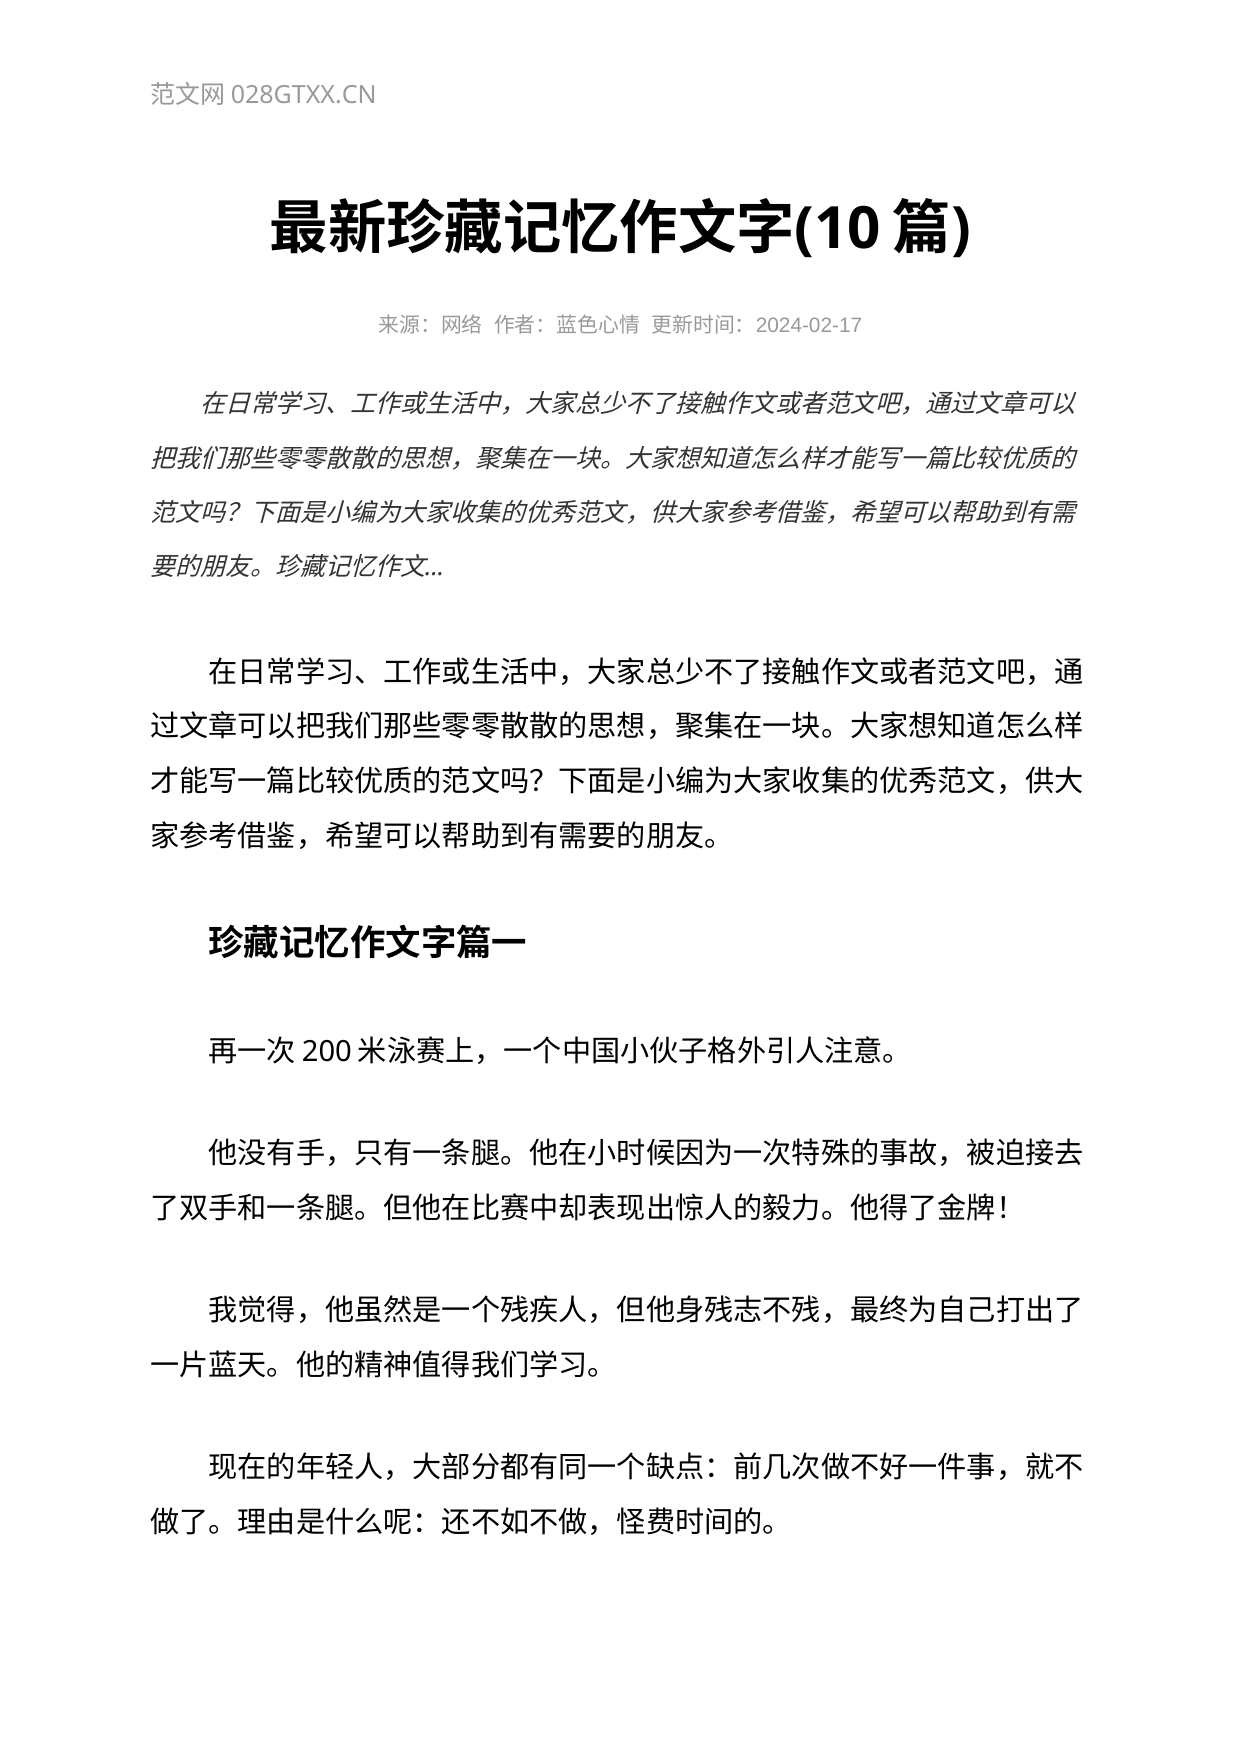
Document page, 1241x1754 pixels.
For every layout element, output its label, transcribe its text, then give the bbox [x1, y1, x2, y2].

text 我觉得，他虽然是一个残疾人，但他身残志不残，最终为自己打出了一片蓝天。他的精神值得我们学习。 [150, 1287, 1090, 1384]
text 在日常学习、工作或生活中，大家总少不了接触作文或者范文吧，通过文章可以把我们那些零零散散的思想，聚集在一块。大家想知道怎么样才能写一篇比较优质的范文吗？下面是小编为大家收集的优秀范文，供大家参考借鉴，希望可以帮助到有需要的朋友。珍藏记忆作文... [150, 384, 1090, 583]
text 来源：网络 作者：蓝色心情 更新时间：2024-02-17 [150, 313, 1090, 337]
subtitle 最新珍藏记忆作文字(10篇) [150, 181, 1090, 266]
text 在日常学习、工作或生活中，大家总少不了接触作文或者范文吧，通过文章可以把我们那些零零散散的思想，聚集在一块。大家想知道怎么样才能写一篇比较优质的范文吗？下面是小编为大家收集的优秀范文，供大家参考借鉴，希望可以帮助到有需要的朋友。 [150, 648, 1090, 855]
text 珍藏记忆作文字篇一 [150, 914, 1090, 966]
text 现在的年轻人，大部分都有同一个缺点：前几次做不好一件事，就不做了。理由是什么呢：还不如不做，怪费时间的。 [150, 1443, 1090, 1541]
text 他没有手，只有一条腿。他在小时候因为一次特殊的事故，被迫接去了双手和一条腿。但他在比赛中却表现出惊人的毅力。他得了金牌！ [150, 1130, 1090, 1227]
text 再一次200米泳赛上，一个中国小伙子格外引人注意。 [150, 1028, 1090, 1070]
